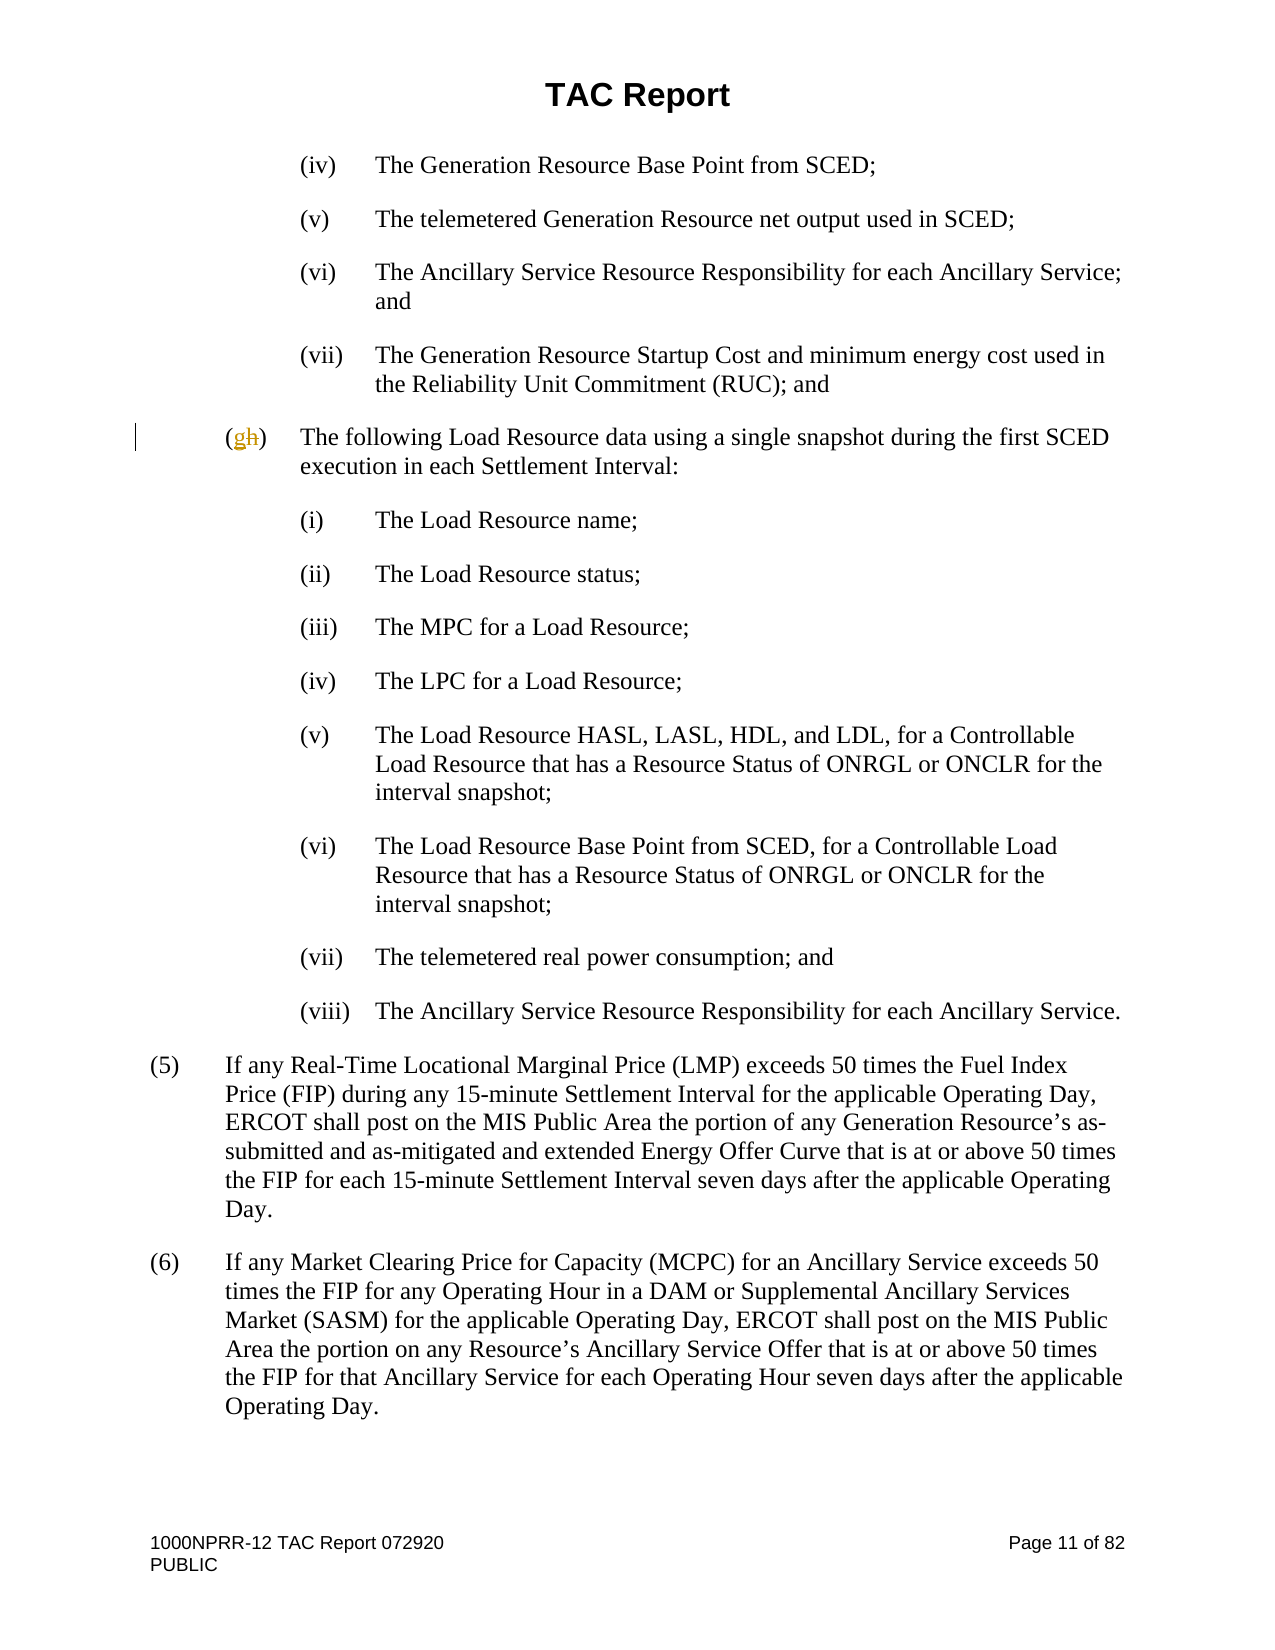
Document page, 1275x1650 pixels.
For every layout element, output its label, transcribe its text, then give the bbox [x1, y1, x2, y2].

text (iv) The Generation Resource Base Point from SCED; [300, 150, 1125, 179]
text (6) If any Market Clearing Price for Capacity (MCPC) for an Ancillary Service exceeds 50 times the FIP for any Operating Hour in a DAM or Supplemental Ancillary Services Market (SASM) for the applicable Operating Day, ERCOT shall post on the MIS Public Area the portion on any Resource’s Ancillary Service Offer that is at or above 50 times the FIP for that Ancillary Service for each Operating Hour seven days after the applicable Operating Day. [150, 1247, 1125, 1420]
text (i) The Load Resource name; [300, 505, 1125, 534]
text () The following Load Resource data using a single snapshot during the first SCED execution in each Settlement Interval: [225, 422, 1125, 480]
text (vi) The Ancillary Service Resource Responsibility for each Ancillary Service; and [300, 257, 1125, 315]
text (iv) The LPC for a Load Resource; [300, 666, 1125, 695]
text (viii) The Ancillary Service Resource Responsibility for each Ancillary Service. [300, 996, 1125, 1025]
text (vii) The telemetered real power consumption; and [300, 942, 1125, 971]
text (vii) The Generation Resource Startup Cost and minimum energy cost used in the Reliability Unit Commitment (RUC); and [300, 340, 1125, 397]
text (vi) The Load Resource Base Point from SCED, for a Controllable Load Resource that has a Resource Status of ONRGL or ONCLR for the interval snapshot; [300, 831, 1125, 917]
text (iii) The MPC for a Load Resource; [300, 612, 1125, 641]
text (v) The Load Resource HASL, LASL, HDL, and LDL, for a Controllable Load Resource that has a Resource Status of ONRGL or ONCLR for the interval snapshot; [300, 720, 1125, 806]
text (5) If any Real-Time Locational Marginal Price (LMP) exceeds 50 times the Fuel Index Price (FIP) during any 15-minute Settlement Interval for the applicable Operating Day, ERCOT shall post on the MIS Public Area the portion of any Generation Resource’s as-submitted and as-mitigated and extended Energy Offer Curve that is at or above 50 times the FIP for each 15-minute Settlement Interval seven days after the applicable Operating Day. [150, 1050, 1125, 1222]
text (v) The telemetered Generation Resource net output used in SCED; [300, 204, 1125, 232]
text (ii) The Load Resource status; [300, 559, 1125, 587]
